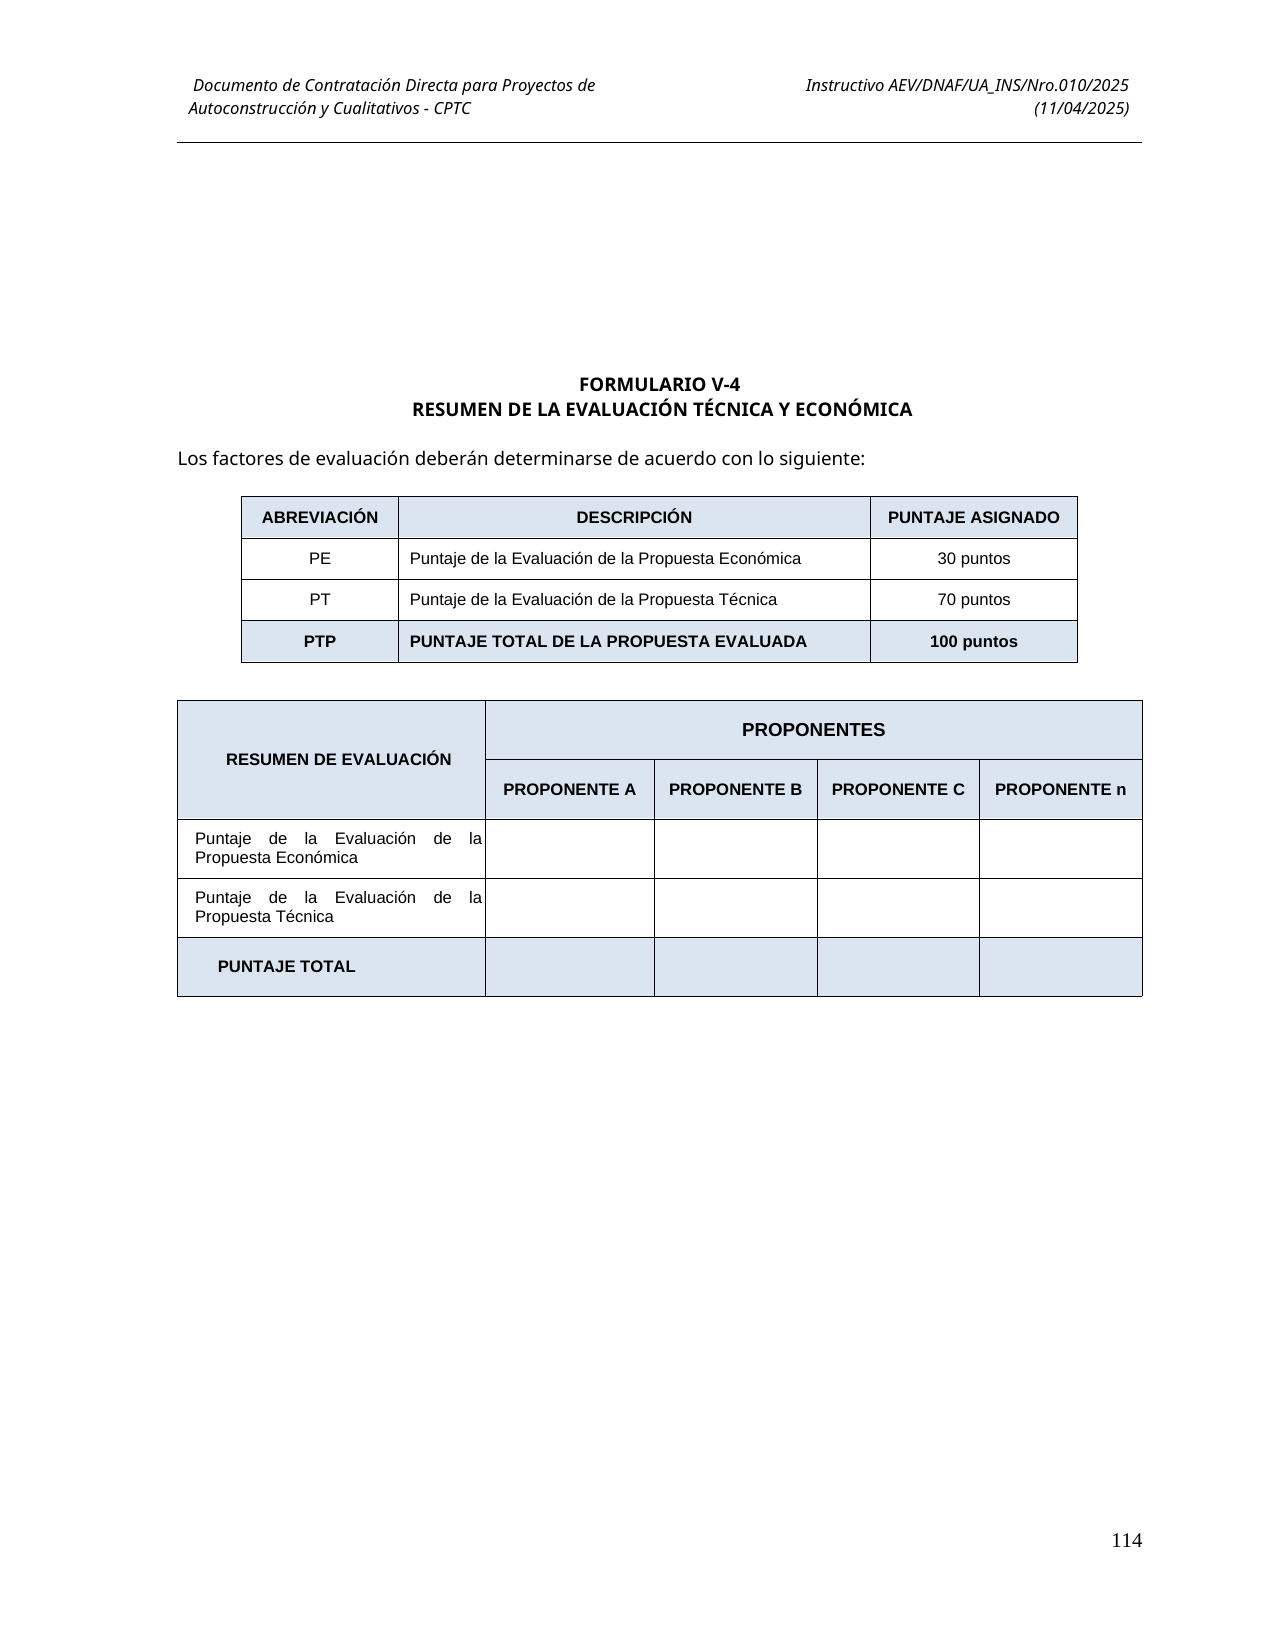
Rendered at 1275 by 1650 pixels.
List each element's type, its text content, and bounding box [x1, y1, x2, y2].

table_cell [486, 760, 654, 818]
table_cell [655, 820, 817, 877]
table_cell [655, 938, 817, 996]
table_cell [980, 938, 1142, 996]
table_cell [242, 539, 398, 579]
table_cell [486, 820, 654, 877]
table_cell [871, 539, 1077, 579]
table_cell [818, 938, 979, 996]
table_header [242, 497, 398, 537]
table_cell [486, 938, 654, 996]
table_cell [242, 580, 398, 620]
text RESUMEN DE LA EVALUACIÓN TÉCNICA Y ECONÓMICA [177, 397, 1142, 422]
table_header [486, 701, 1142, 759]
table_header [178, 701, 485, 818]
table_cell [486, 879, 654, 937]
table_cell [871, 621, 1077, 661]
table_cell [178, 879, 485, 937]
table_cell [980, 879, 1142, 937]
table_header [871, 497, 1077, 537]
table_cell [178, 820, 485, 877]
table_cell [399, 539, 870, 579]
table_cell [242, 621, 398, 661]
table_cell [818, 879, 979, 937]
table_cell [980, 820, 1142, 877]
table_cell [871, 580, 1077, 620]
text Los factores de evaluación deberán determinarse de acuerdo con lo siguiente: [177, 445, 1142, 471]
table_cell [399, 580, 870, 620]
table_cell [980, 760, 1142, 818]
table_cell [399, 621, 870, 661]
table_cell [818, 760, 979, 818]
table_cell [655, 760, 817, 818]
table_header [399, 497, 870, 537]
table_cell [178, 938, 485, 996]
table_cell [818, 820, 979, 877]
text FORMULARIO V-4 [177, 371, 1142, 397]
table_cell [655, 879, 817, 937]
